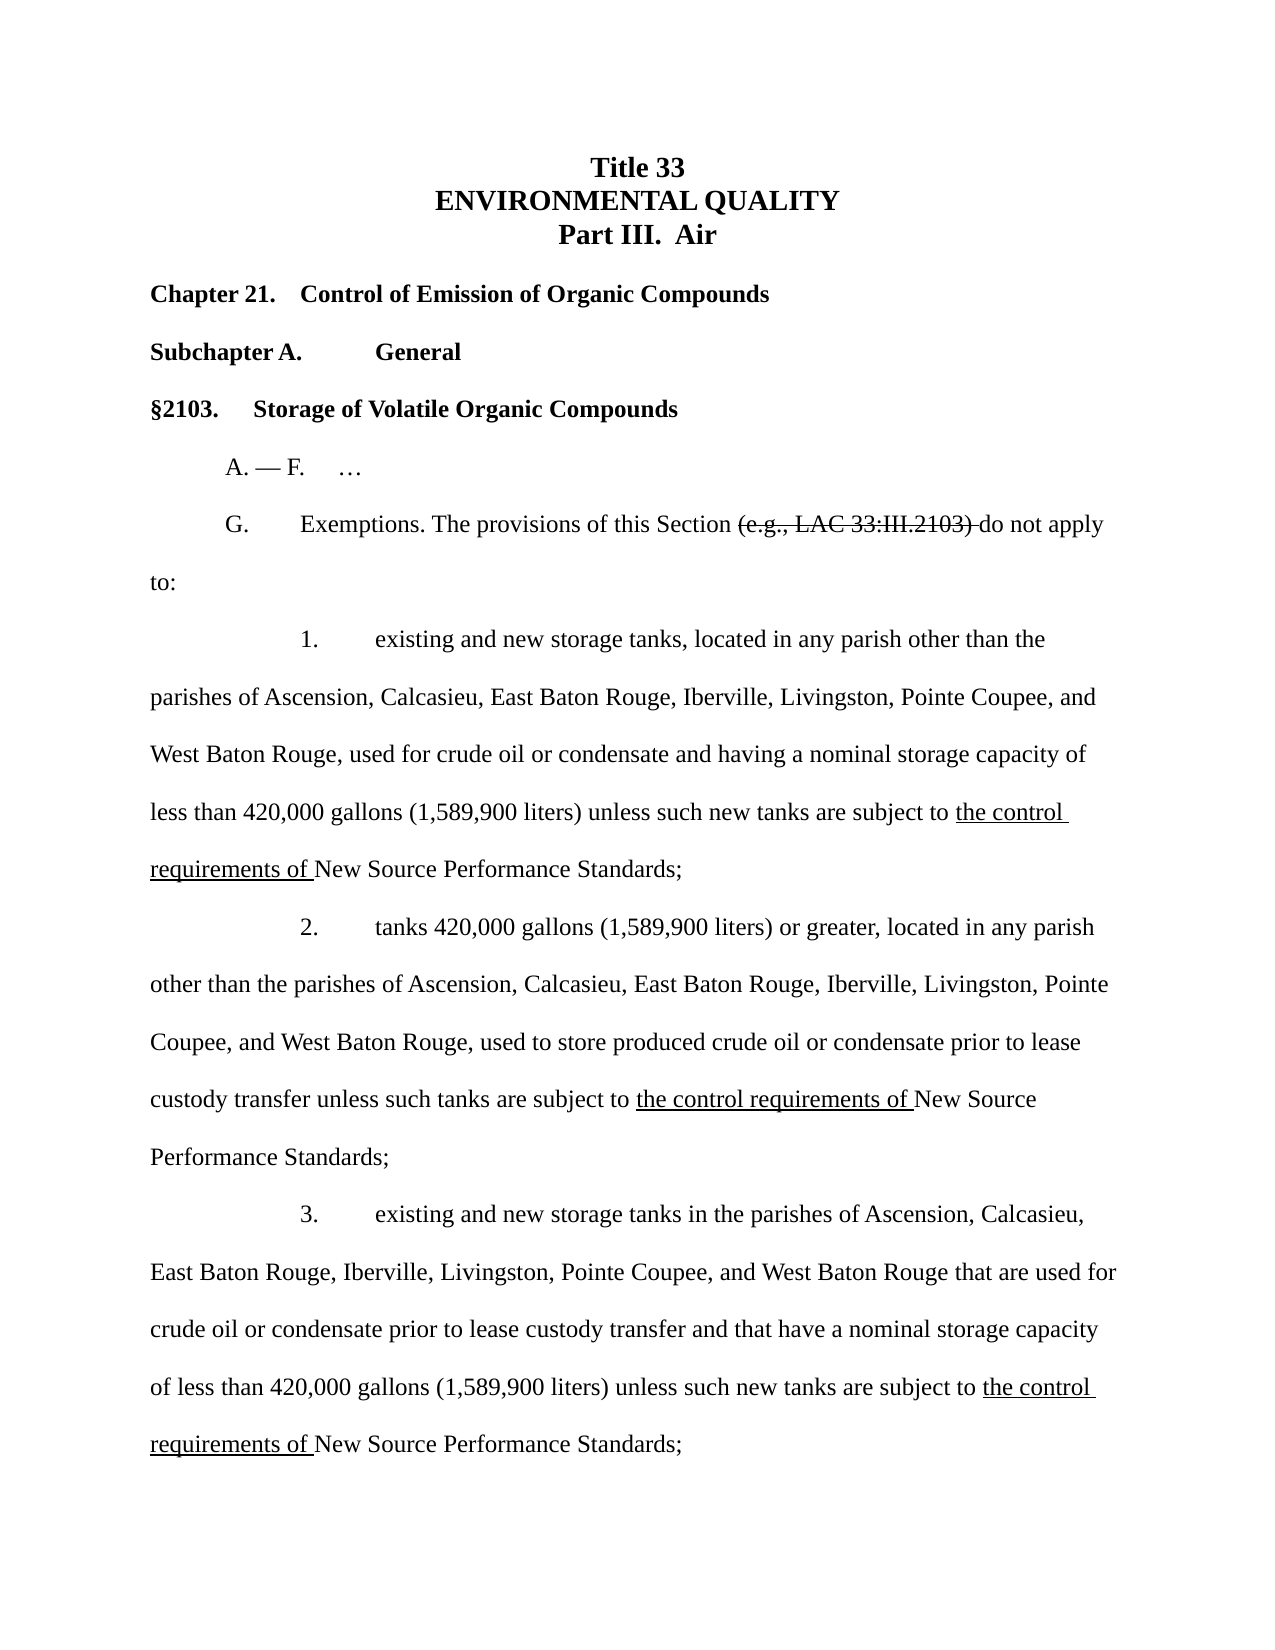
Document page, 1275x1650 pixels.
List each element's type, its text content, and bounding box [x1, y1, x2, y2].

text Title 33 [150, 150, 1125, 183]
text G. Exemptions. The provisions of this Section (e.g., LAC 33:III.2103) do not apply to: [150, 509, 1125, 596]
text ENVIRONMENTAL QUALITY [150, 183, 1125, 217]
text Chapter 21. Control of Emission of Organic Compounds [150, 279, 1125, 308]
text Part III. Air [150, 217, 1125, 251]
text Subchapter A. General [150, 337, 1125, 366]
text §2103. Storage of Volatile Organic Compounds [150, 394, 1125, 423]
text 3. existing and new storage tanks in the parishes of Ascension, Calcasieu, East Baton Rouge, Iberville, Livingston, Pointe Coupee, and West Baton Rouge that are used for crude oil or condensate prior to lease custody transfer and that have a nominal storage capacity of less than 420,000 gallons (1,589,900 liters) unless such new tanks are subject to the control requirements of New Source Performance Standards; [150, 1199, 1125, 1458]
text A. — F. … [150, 452, 1125, 481]
text 1. existing and new storage tanks, located in any parish other than the parishes of Ascension, Calcasieu, East Baton Rouge, Iberville, Livingston, Pointe Coupee, and West Baton Rouge, used for crude oil or condensate and having a nominal storage capacity of less than 420,000 gallons (1,589,900 liters) unless such new tanks are subject to the control requirements of New Source Performance Standards; [150, 624, 1125, 883]
text 2. tanks 420,000 gallons (1,589,900 liters) or greater, located in any parish other than the parishes of Ascension, Calcasieu, East Baton Rouge, Iberville, Livingston, Pointe Coupee, and West Baton Rouge, used to store produced crude oil or condensate prior to lease custody transfer unless such tanks are subject to the control requirements of New Source Performance Standards; [150, 912, 1125, 1171]
